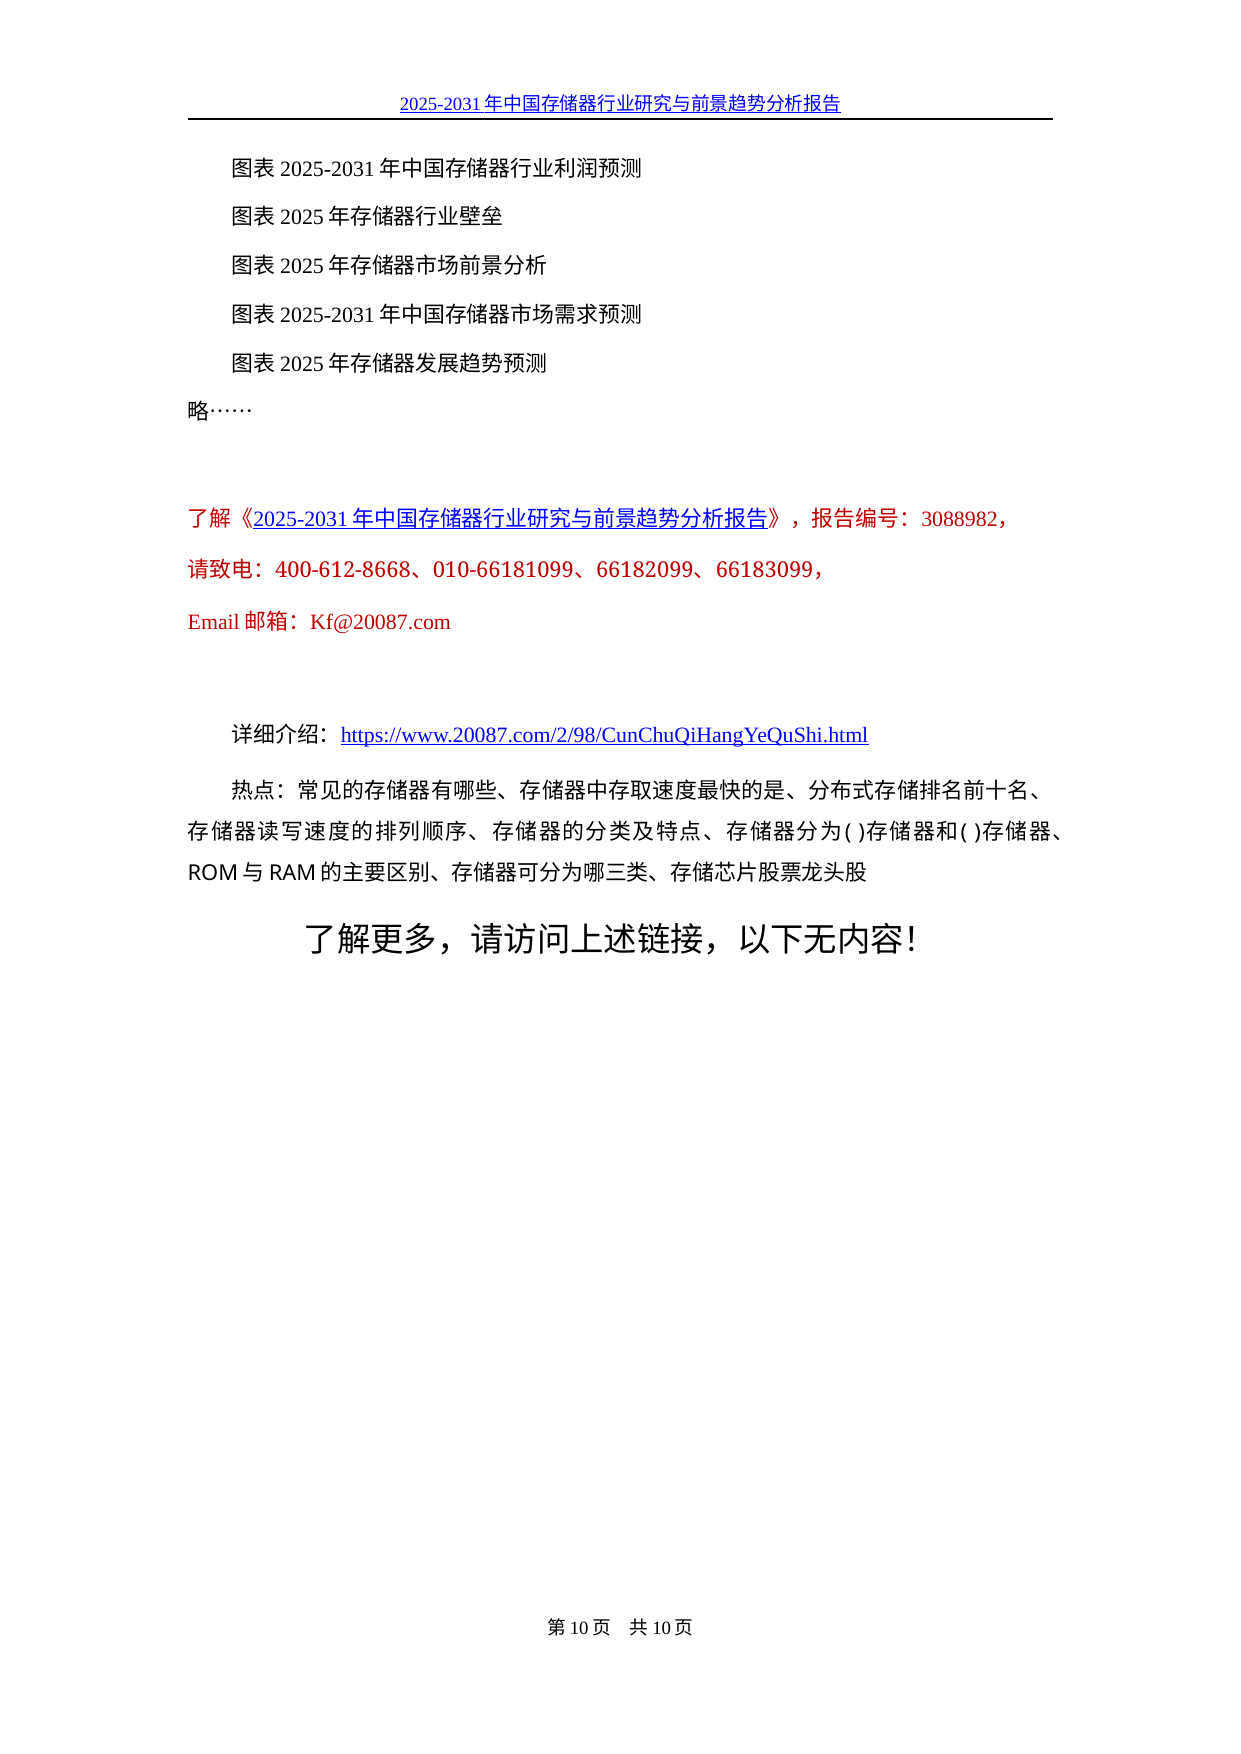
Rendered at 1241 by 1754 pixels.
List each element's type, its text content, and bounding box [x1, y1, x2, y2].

text 了解《2025-2031年中国存储器行业研究与前景趋势分析报告》，报告编号：3088982， [187, 500, 1053, 533]
text 请致电：400-612-8668、010-66181099、66182099、66183099， [187, 552, 1053, 584]
text 详细介绍：https://www.20087.com/2/98/CunChuQiHangYeQuShi.html [187, 716, 1053, 749]
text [187, 150, 1053, 426]
text 热点：常见的存储器有哪些、存储器中存取速度最快的是、分布式存储排名前十名、存储器读写速度的排列顺序、存储器的分类及特点、存储器分为( )存储器和( )存储器、ROM与RAM的主要区别、存储器可分为哪三类、存储芯片股票龙头股 [187, 773, 1053, 887]
text Email邮箱：Kf@20087.com [187, 603, 1053, 636]
title 了解更多，请访问上述链接，以下无内容！ [187, 904, 1053, 969]
